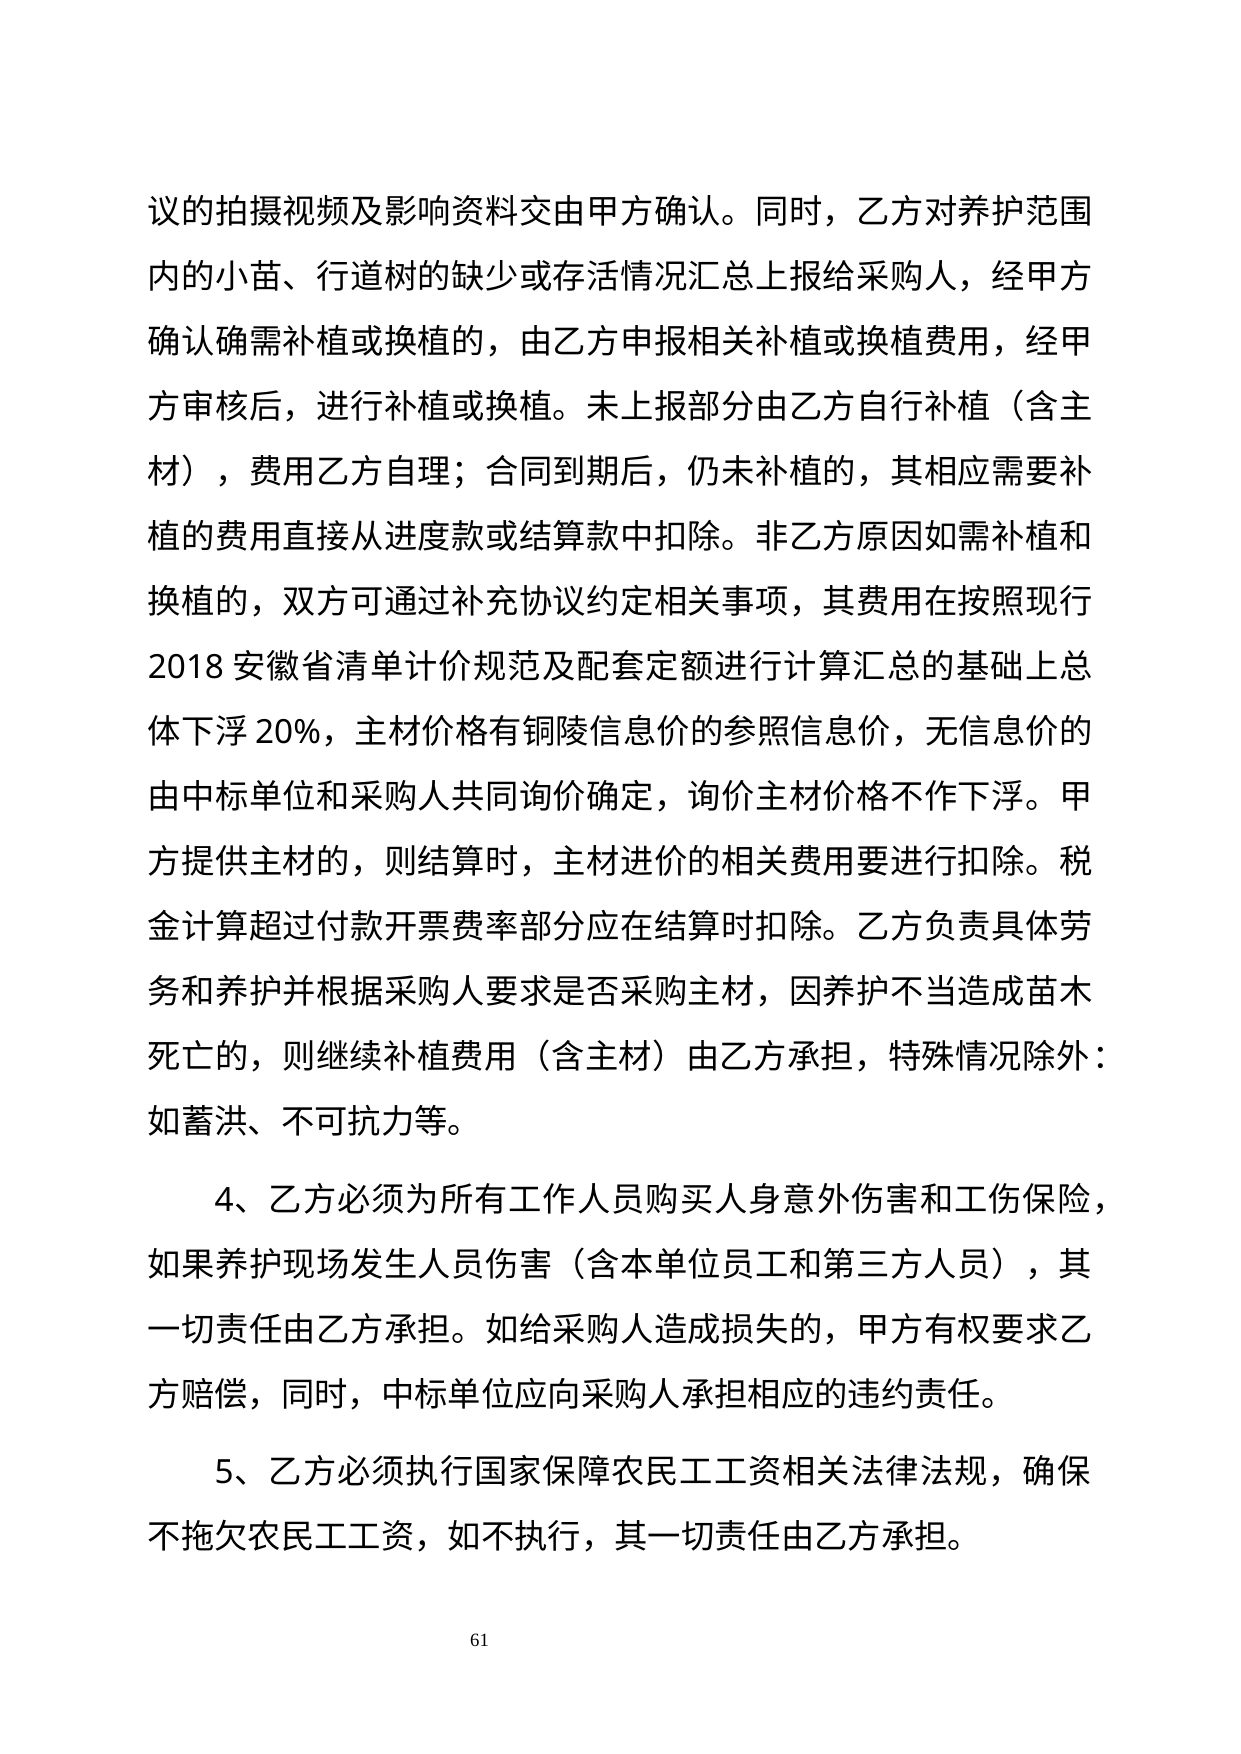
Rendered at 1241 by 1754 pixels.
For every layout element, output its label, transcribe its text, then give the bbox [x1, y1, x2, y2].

list 5、乙方必须执行国家保障农民工工资相关法律法规，确保不拖欠农民工工资，如不执行，其一切责任由乙方承担。 [148, 1437, 1092, 1567]
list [148, 177, 1092, 1152]
list 4、乙方必须为所有工作人员购买人身意外伤害和工伤保险，如果养护现场发生人员伤害（含本单位员工和第三方人员），其一切责任由乙方承担。如给采购人造成损失的，甲方有权要求乙方赔偿，同时，中标单位应向采购人承担相应的违约责任。 [148, 1164, 1092, 1424]
